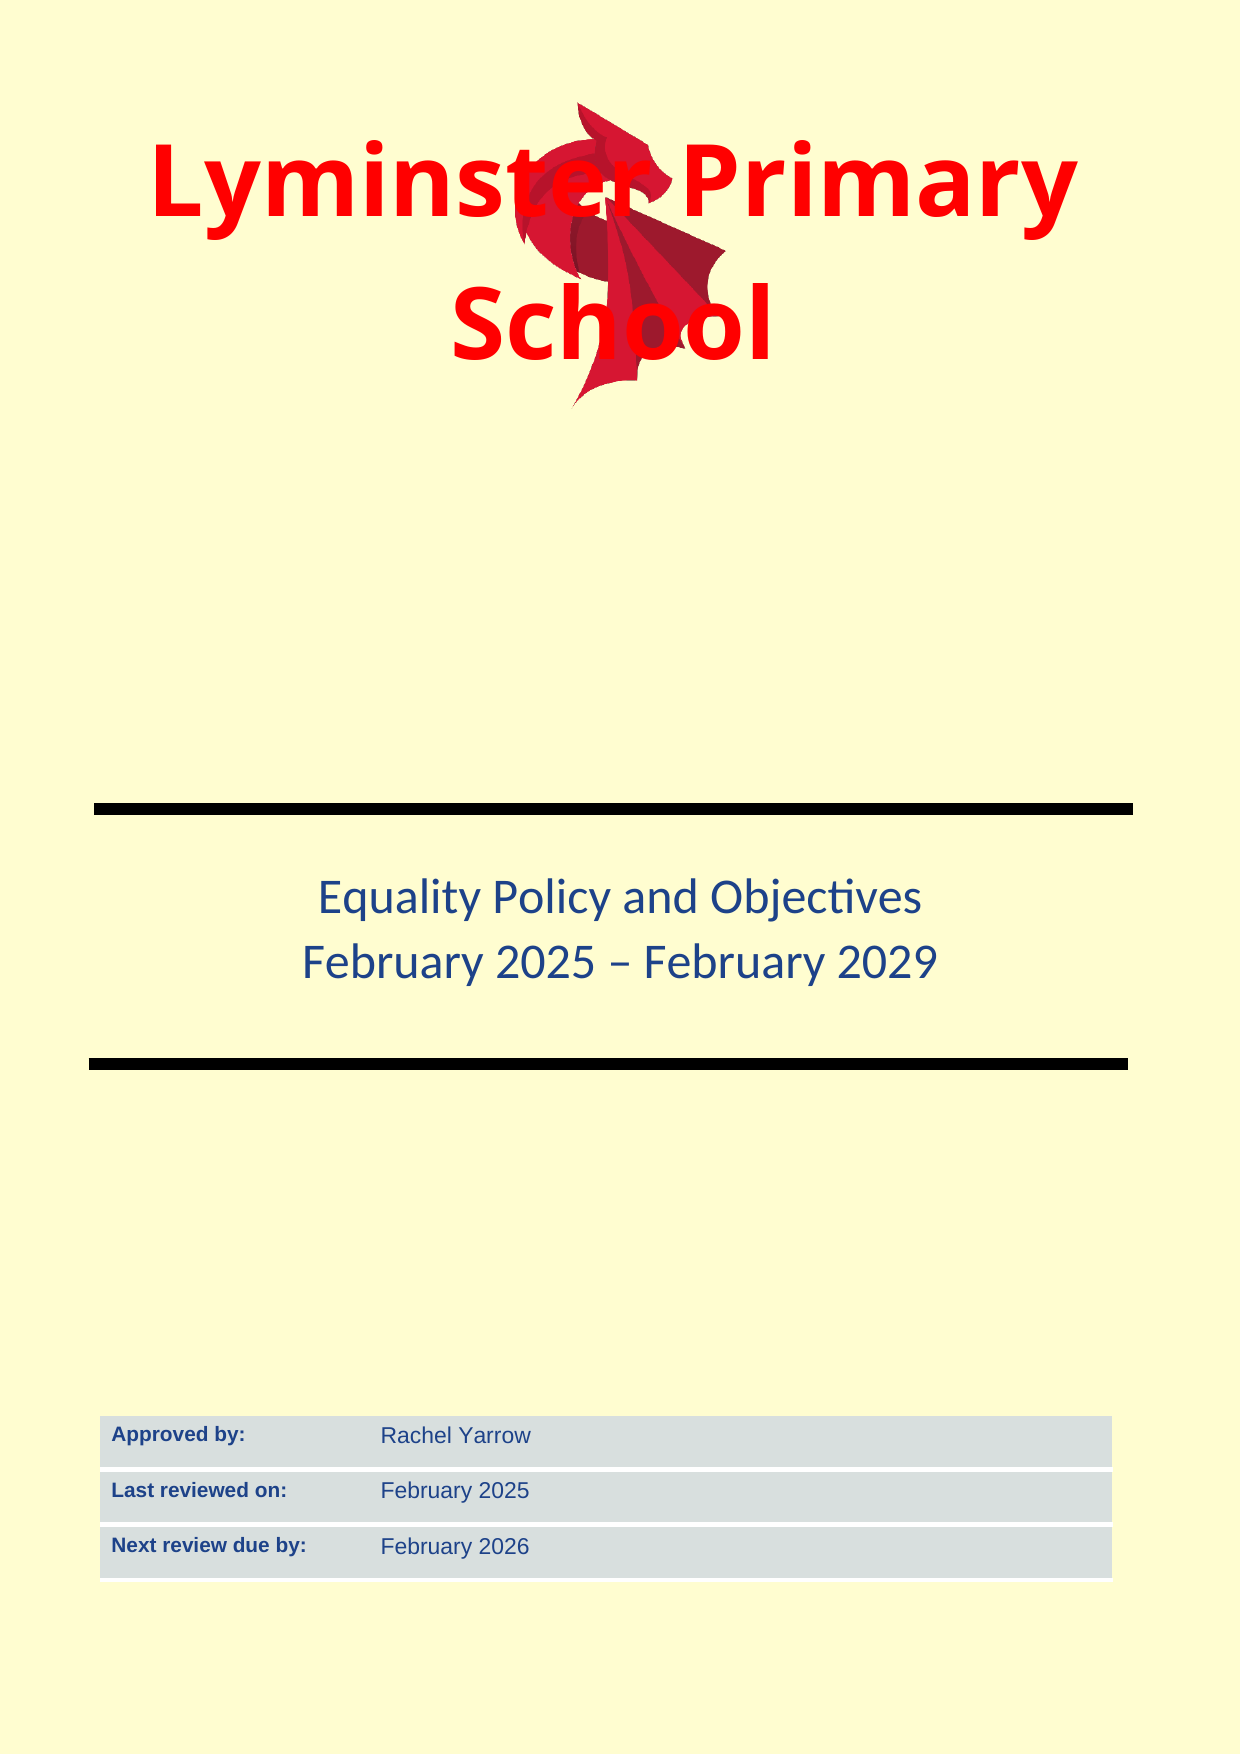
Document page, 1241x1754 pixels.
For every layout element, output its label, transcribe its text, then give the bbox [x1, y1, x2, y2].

table_cell February 2026 [369, 1527, 1112, 1578]
table_cell February 2025 [369, 1472, 1112, 1522]
table_header Rachel Yarrow [369, 1416, 710, 1467]
text February 2025 – February 2029 [89, 930, 1152, 991]
text Equality Policy and Objectives [89, 864, 1152, 926]
table_cell Next review due by: [100, 1527, 369, 1578]
table_cell Last reviewed on: [100, 1472, 369, 1522]
picture [703, 315, 725, 348]
table_header [710, 1416, 1112, 1467]
picture [702, 157, 721, 178]
picture [514, 102, 726, 409]
table_header Approved by: [100, 1416, 369, 1467]
